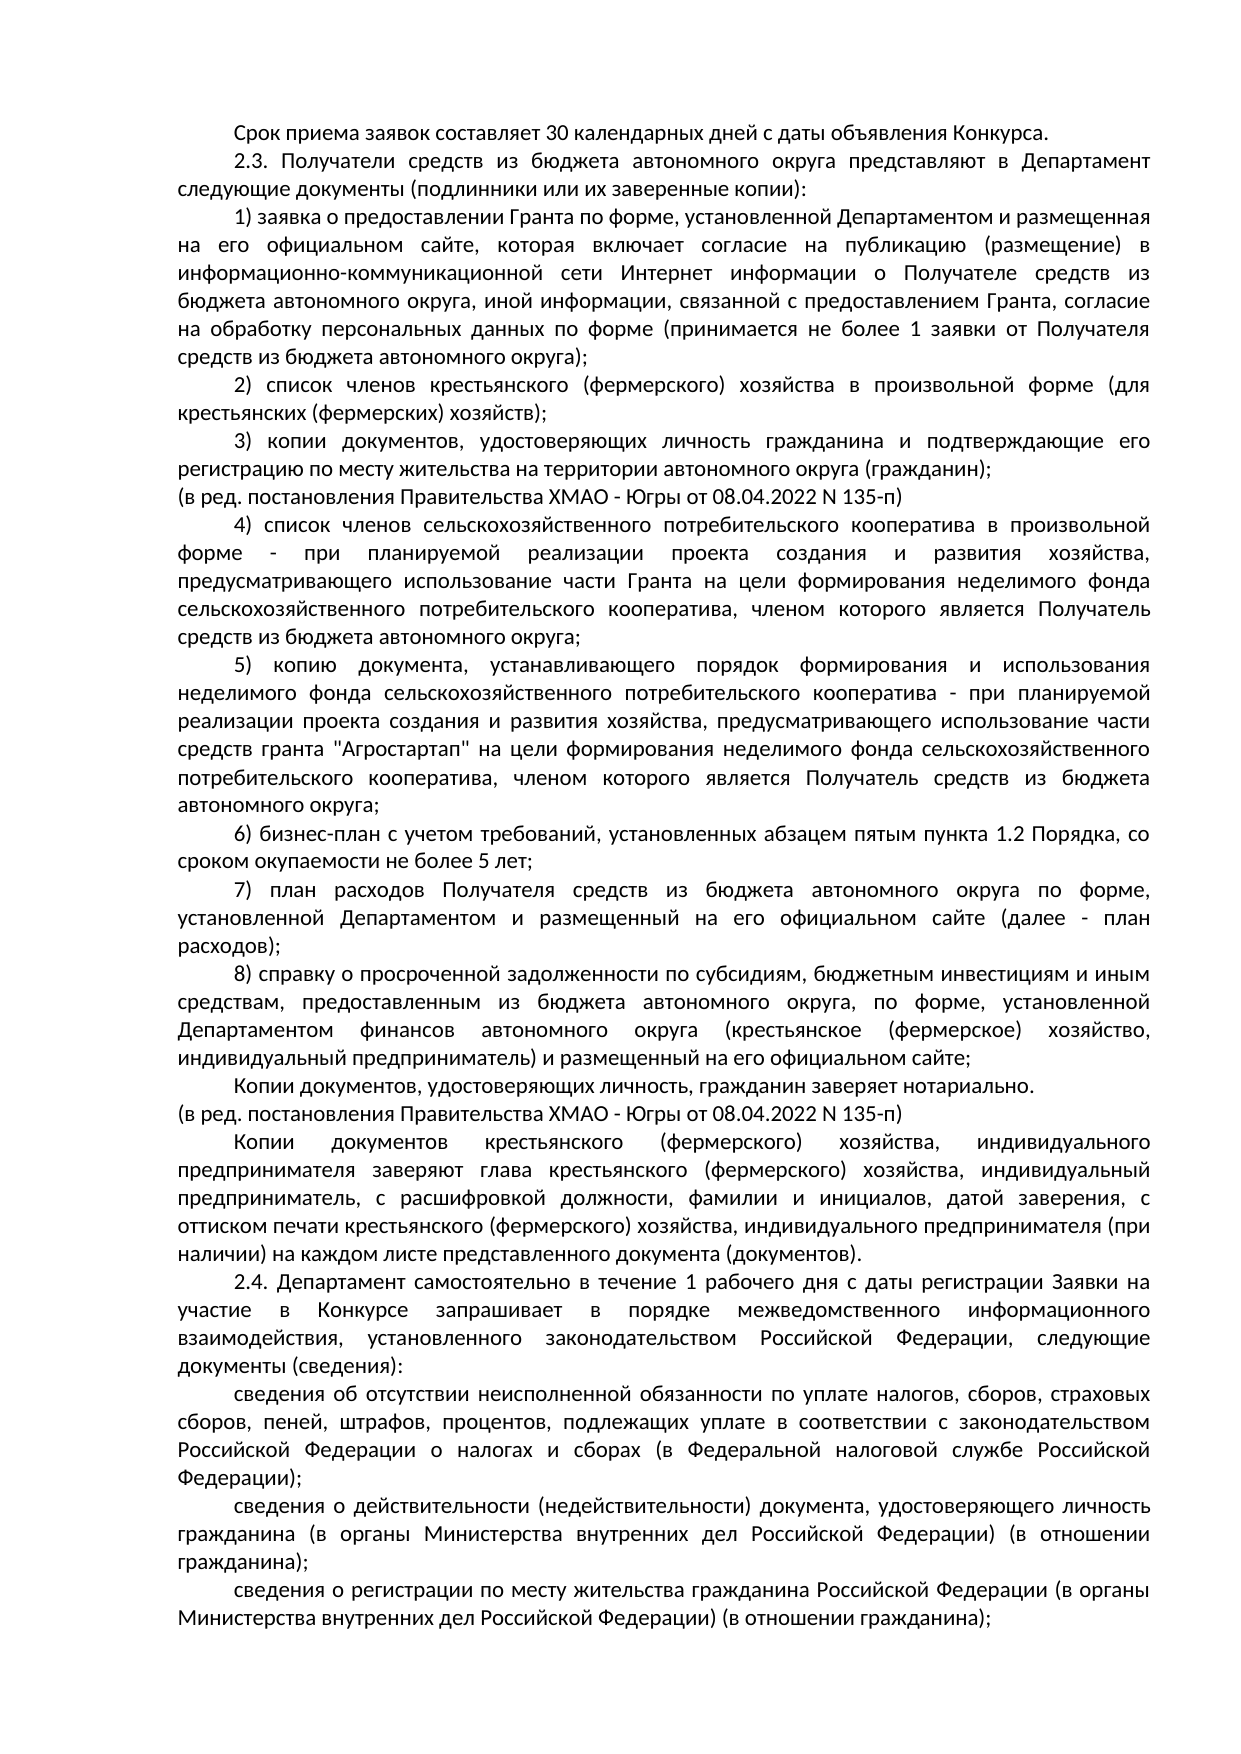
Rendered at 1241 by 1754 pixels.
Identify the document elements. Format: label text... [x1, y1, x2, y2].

text сведения о регистрации по месту жительства гражданина Российской Федерации (в органы Министерства внутренних дел Российской Федерации) (в отношении гражданина); [177, 1575, 1152, 1631]
text (в ред. постановления Правительства ХМАО - Югры от 08.04.2022 N 135-п) [177, 1099, 1152, 1127]
text Копии документов крестьянского (фермерского) хозяйства, индивидуального предпринимателя заверяют глава крестьянского (фермерского) хозяйства, индивидуальный предприниматель, с расшифровкой должности, фамилии и инициалов, датой заверения, с оттиском печати крестьянского (фермерского) хозяйства, индивидуального предпринимателя (при наличии) на каждом листе представленного документа (документов). [177, 1127, 1152, 1267]
text 3) копии документов, удостоверяющих личность гражданина и подтверждающие его регистрацию по месту жительства на территории автономного округа (гражданин); [177, 426, 1152, 482]
text 4) список членов сельскохозяйственного потребительского кооператива в произвольной форме - при планируемой реализации проекта создания и развития хозяйства, предусматривающего использование части Гранта на цели формирования неделимого фонда сельскохозяйственного потребительского кооператива, членом которого является Получатель средств из бюджета автономного округа; [177, 510, 1152, 651]
text 2) список членов крестьянского (фермерского) хозяйства в произвольной форме (для крестьянских (фермерских) хозяйств); [177, 370, 1152, 426]
text 8) справку о просроченной задолженности по субсидиям, бюджетным инвестициям и иным средствам, предоставленным из бюджета автономного округа, по форме, установленной Департаментом финансов автономного округа (крестьянское (фермерское) хозяйство, индивидуальный предприниматель) и размещенный на его официальном сайте; [177, 959, 1152, 1071]
text Копии документов, удостоверяющих личность, гражданин заверяет нотариально. [177, 1071, 1152, 1099]
text 5) копию документа, устанавливающего порядок формирования и использования неделимого фонда сельскохозяйственного потребительского кооператива - при планируемой реализации проекта создания и развития хозяйства, предусматривающего использование части средств гранта "Агростартап" на цели формирования неделимого фонда сельскохозяйственного потребительского кооператива, членом которого является Получатель средств из бюджета автономного округа; [177, 651, 1152, 819]
text сведения об отсутствии неисполненной обязанности по уплате налогов, сборов, страховых сборов, пеней, штрафов, процентов, подлежащих уплате в соответствии с законодательством Российской Федерации о налогах и сборах (в Федеральной налоговой службе Российской Федерации); [177, 1379, 1152, 1491]
text (в ред. постановления Правительства ХМАО - Югры от 08.04.2022 N 135-п) [177, 482, 1152, 510]
text 2.3. Получатели средств из бюджета автономного округа представляют в Департамент следующие документы (подлинники или их заверенные копии): [177, 146, 1152, 202]
text 6) бизнес-план с учетом требований, установленных абзацем пятым пункта 1.2 Порядка, со сроком окупаемости не более 5 лет; [177, 819, 1152, 875]
text сведения о действительности (недействительности) документа, удостоверяющего личность гражданина (в органы Министерства внутренних дел Российской Федерации) (в отношении гражданина); [177, 1491, 1152, 1575]
text Срок приема заявок составляет 30 календарных дней с даты объявления Конкурса. [177, 118, 1152, 146]
text 1) заявка о предоставлении Гранта по форме, установленной Департаментом и размещенная на его официальном сайте, которая включает согласие на публикацию (размещение) в информационно-коммуникационной сети Интернет информации о Получателе средств из бюджета автономного округа, иной информации, связанной с предоставлением Гранта, согласие на обработку персональных данных по форме (принимается не более 1 заявки от Получателя средств из бюджета автономного округа); [177, 202, 1152, 370]
text 2.4. Департамент самостоятельно в течение 1 рабочего дня с даты регистрации Заявки на участие в Конкурсе запрашивает в порядке межведомственного информационного взаимодействия, установленного законодательством Российской Федерации, следующие документы (сведения): [177, 1267, 1152, 1379]
text 7) план расходов Получателя средств из бюджета автономного округа по форме, установленной Департаментом и размещенный на его официальном сайте (далее - план расходов); [177, 875, 1152, 959]
